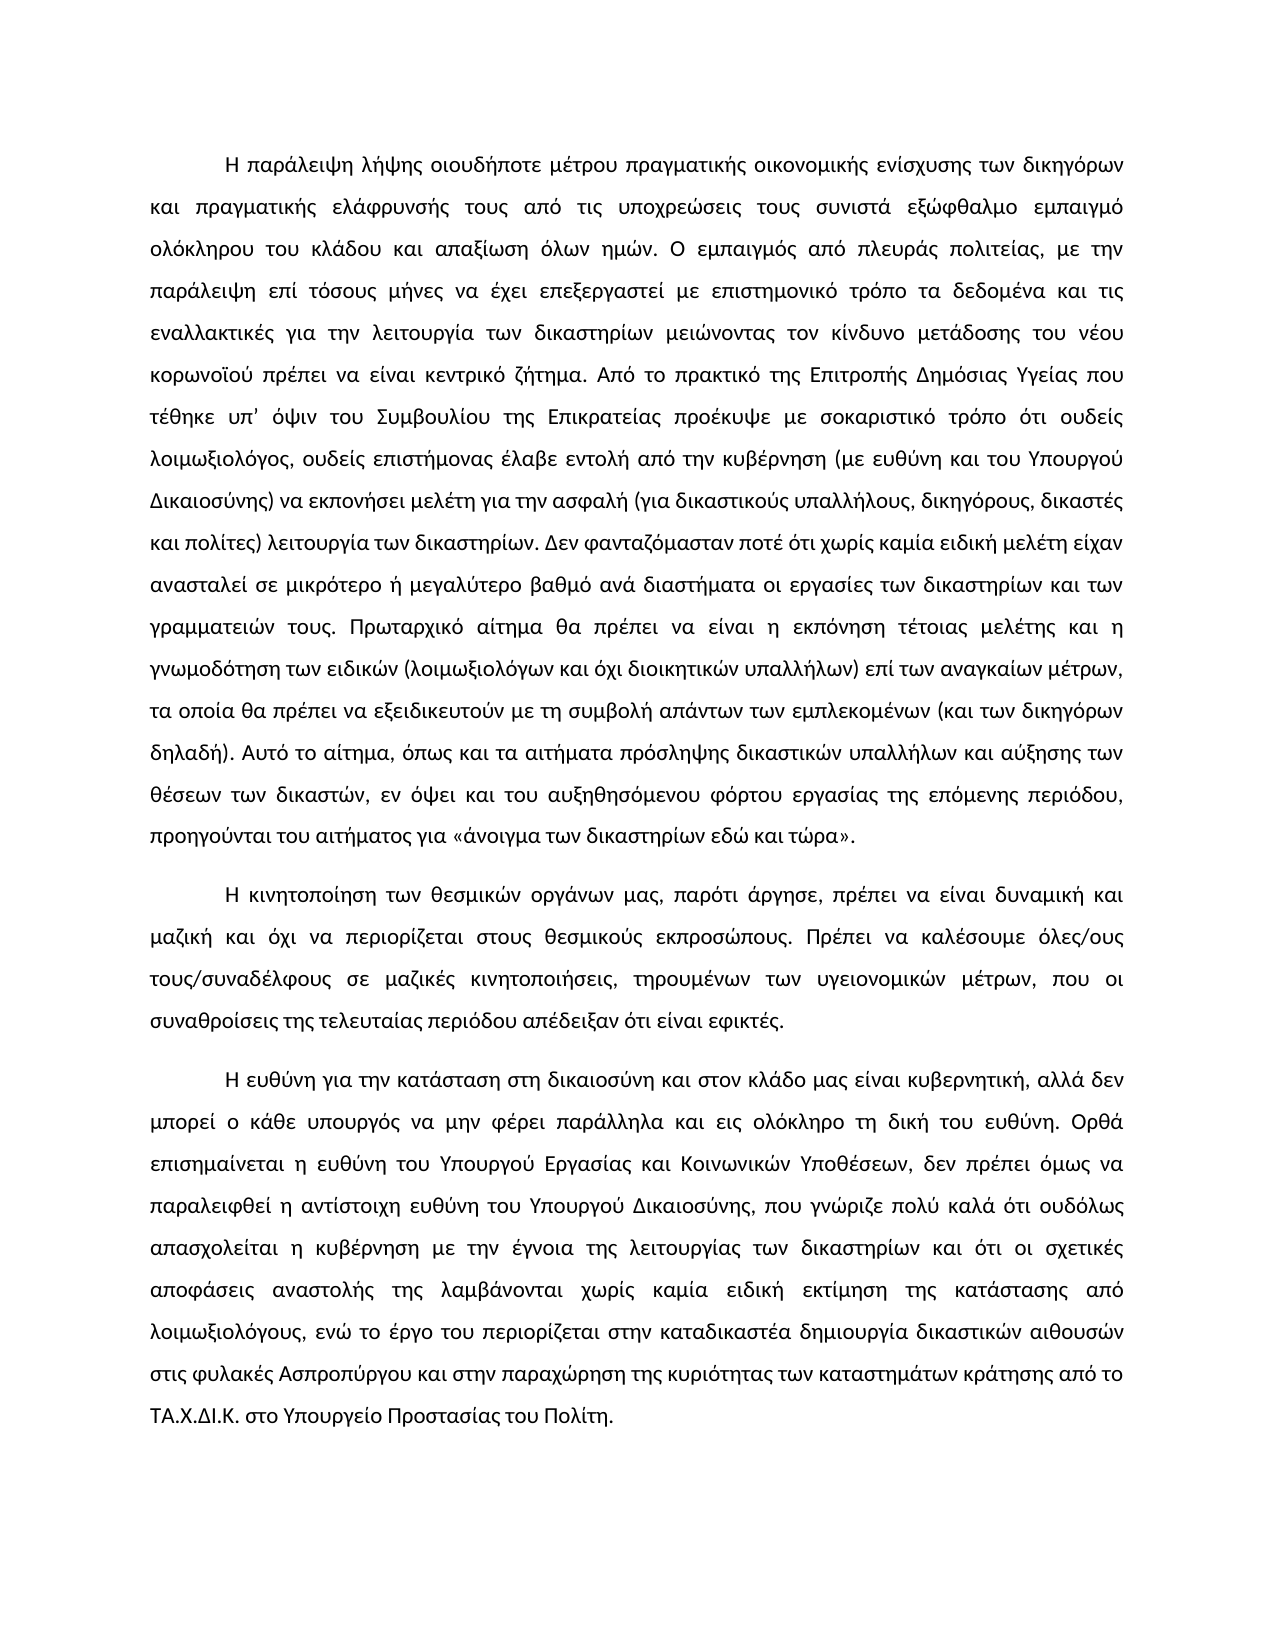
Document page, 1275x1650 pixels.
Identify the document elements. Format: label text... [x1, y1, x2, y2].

text Η κινητοποίηση των θεσμικών οργάνων μας, παρότι άργησε, πρέπει να είναι δυναμική και μαζική και όχι να περιορίζεται στους θεσμικούς εκπροσώπους. Πρέπει να καλέσουμε όλες/ους τους/συναδέλφους σε μαζικές κινητοποιήσεις, τηρουμένων των υγειονομικών μέτρων, που οι συναθροίσεις της τελευταίας περιόδου απέδειξαν ότι είναι εφικτές. [150, 880, 1125, 1034]
text Η ευθύνη για την κατάσταση στη δικαιοσύνη και στον κλάδο μας είναι κυβερνητική, αλλά δεν μπορεί ο κάθε υπουργός να μην φέρει παράλληλα και εις ολόκληρο τη δική του ευθύνη. Ορθά επισημαίνεται η ευθύνη του Υπουργού Εργασίας και Κοινωνικών Υποθέσεων, δεν πρέπει όμως να παραλειφθεί η αντίστοιχη ευθύνη του Υπουργού Δικαιοσύνης, που γνώριζε πολύ καλά ότι ουδόλως απασχολείται η κυβέρνηση με την έγνοια της λειτουργίας των δικαστηρίων και ότι οι σχετικές αποφάσεις αναστολής της λαμβάνονται χωρίς καμία ειδική εκτίμηση της κατάστασης από λοιμωξιολόγους, ενώ το έργο του περιορίζεται στην καταδικαστέα δημιουργία δικαστικών αιθουσών στις φυλακές Ασπροπύργου και στην παραχώρηση της κυριότητας των καταστημάτων κράτησης από το ΤΑ.Χ.ΔΙ.Κ. στο Υπουργείο Προστασίας του Πολίτη. [150, 1065, 1125, 1429]
text Η παράλειψη λήψης οιουδήποτε μέτρου πραγματικής οικονομικής ενίσχυσης των δικηγόρων και πραγματικής ελάφρυνσής τους από τις υποχρεώσεις τους συνιστά εξώφθαλμο εμπαιγμό ολόκληρου του κλάδου και απαξίωση όλων ημών. Ο εμπαιγμός από πλευράς πολιτείας, με την παράλειψη επί τόσους μήνες να έχει επεξεργαστεί με επιστημονικό τρόπο τα δεδομένα και τις εναλλακτικές για την λειτουργία των δικαστηρίων μειώνοντας τον κίνδυνο μετάδοσης του νέου κορωνοϊού πρέπει να είναι κεντρικό ζήτημα. Από το πρακτικό της Επιτροπής Δημόσιας Υγείας που τέθηκε υπ’ όψιν του Συμβουλίου της Επικρατείας προέκυψε με σοκαριστικό τρόπο ότι ουδείς λοιμωξιολόγος, ουδείς επιστήμονας έλαβε εντολή από την κυβέρνηση (με ευθύνη και του Υπουργού Δικαιοσύνης) να εκπονήσει μελέτη για την ασφαλή (για δικαστικούς υπαλλήλους, δικηγόρους, δικαστές και πολίτες) λειτουργία των δικαστηρίων. Δεν φανταζόμασταν ποτέ ότι χωρίς καμία ειδική μελέτη είχαν ανασταλεί σε μικρότερο ή μεγαλύτερο βαθμό ανά διαστήματα οι εργασίες των δικαστηρίων και των γραμματειών τους. Πρωταρχικό αίτημα θα πρέπει να είναι η εκπόνηση τέτοιας μελέτης και η γνωμοδότηση των ειδικών (λοιμωξιολόγων και όχι διοικητικών υπαλλήλων) επί των αναγκαίων μέτρων, τα οποία θα πρέπει να εξειδικευτούν με τη συμβολή απάντων των εμπλεκομένων (και των δικηγόρων δηλαδή). Αυτό το αίτημα, όπως και τα αιτήματα πρόσληψης δικαστικών υπαλλήλων και αύξησης των θέσεων των δικαστών, εν όψει και του αυξηθησόμενου φόρτου εργασίας της επόμενης περιόδου, προηγούνται του αιτήματος για «άνοιγμα των δικαστηρίων εδώ και τώρα». [150, 150, 1125, 850]
